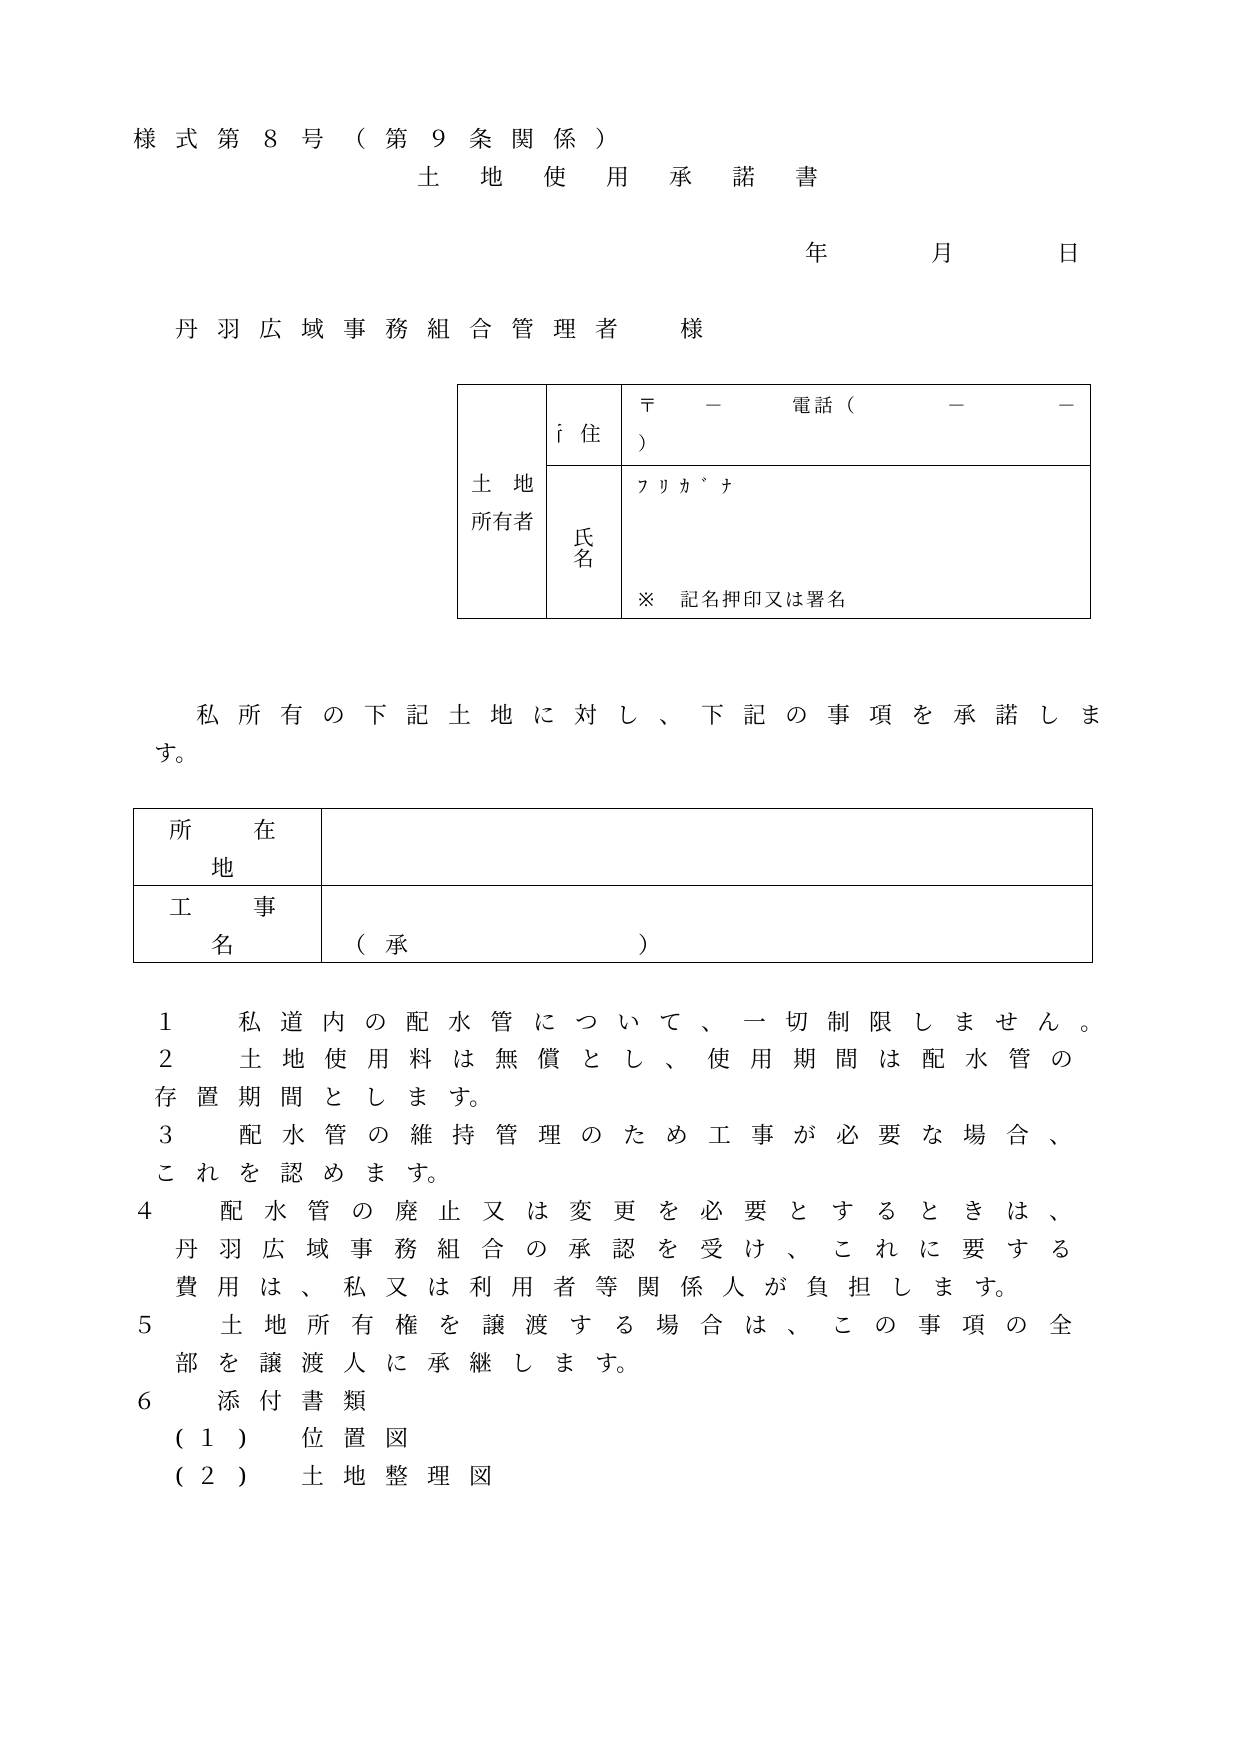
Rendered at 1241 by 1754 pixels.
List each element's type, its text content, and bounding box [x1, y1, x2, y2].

text １ 私道内の配水管について、一切制限しません。 [133, 1001, 1093, 1039]
text 私所有の下記土地に対し、下記の事項を承諾します。 [133, 694, 1122, 770]
text 丹羽広域事務組合管理者 様 [157, 308, 1122, 346]
text ２ 土地使用料は無償とし、使用期間は配水管の存置期間とします。 [133, 1039, 1093, 1115]
table_header 〒 － 電話（ － － ） [622, 385, 1090, 465]
text ４ 配水管の廃止又は変更を必要とするときは、丹羽広域事務組合の承認を受け、これに要する費用は、私又は利用者等関係人が負担します。 [133, 1191, 1093, 1304]
text 様式第８号（第９条関係） [133, 119, 1122, 157]
text 年 月 日 [133, 232, 1100, 270]
table_cell ﾌﾘｶﾞﾅ ※ 記名押印又は署名 [622, 466, 1090, 618]
text 土 地 使 用 承 諾 書 [133, 157, 1122, 194]
text ５ 土地所有権を譲渡する場合は、この事項の全部を譲渡人に承継します。 [133, 1304, 1093, 1380]
text (２) 土地整理図 [133, 1456, 1093, 1494]
table_header 住所 [547, 385, 621, 465]
table_cell 氏名 [547, 466, 621, 618]
text (１) 位置図 [133, 1418, 1093, 1456]
table_header 土 地 所有者 [458, 385, 546, 618]
table_cell 工 事 名 [134, 886, 321, 962]
text ６ 添付書類 [133, 1380, 1093, 1418]
table_header [322, 809, 1092, 885]
table_header 所 在 地 [134, 809, 321, 885]
table_cell （承 ） [322, 886, 1092, 962]
text ３ 配水管の維持管理のため工事が必要な場合、これを認めます。 [133, 1115, 1093, 1191]
